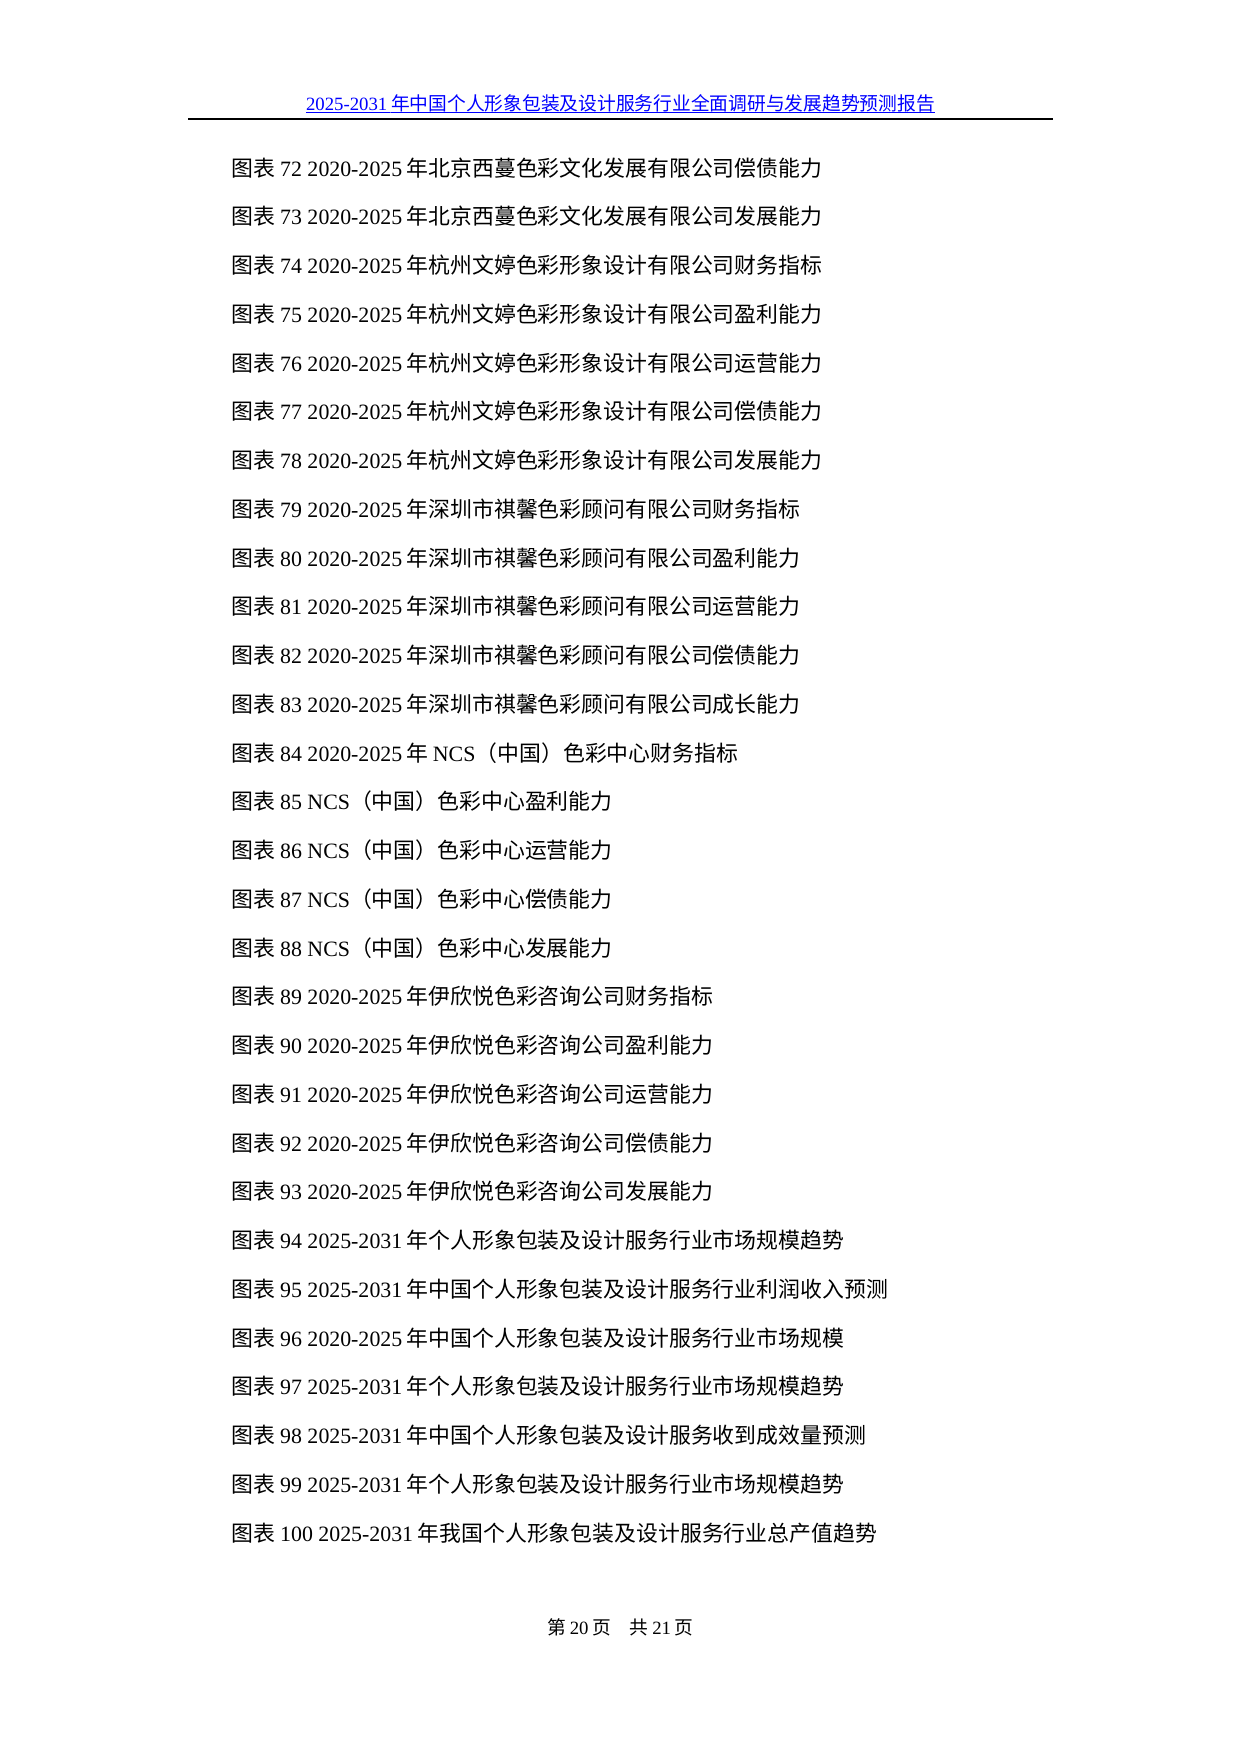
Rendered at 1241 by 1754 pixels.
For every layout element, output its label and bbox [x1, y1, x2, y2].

text [187, 150, 1053, 1548]
